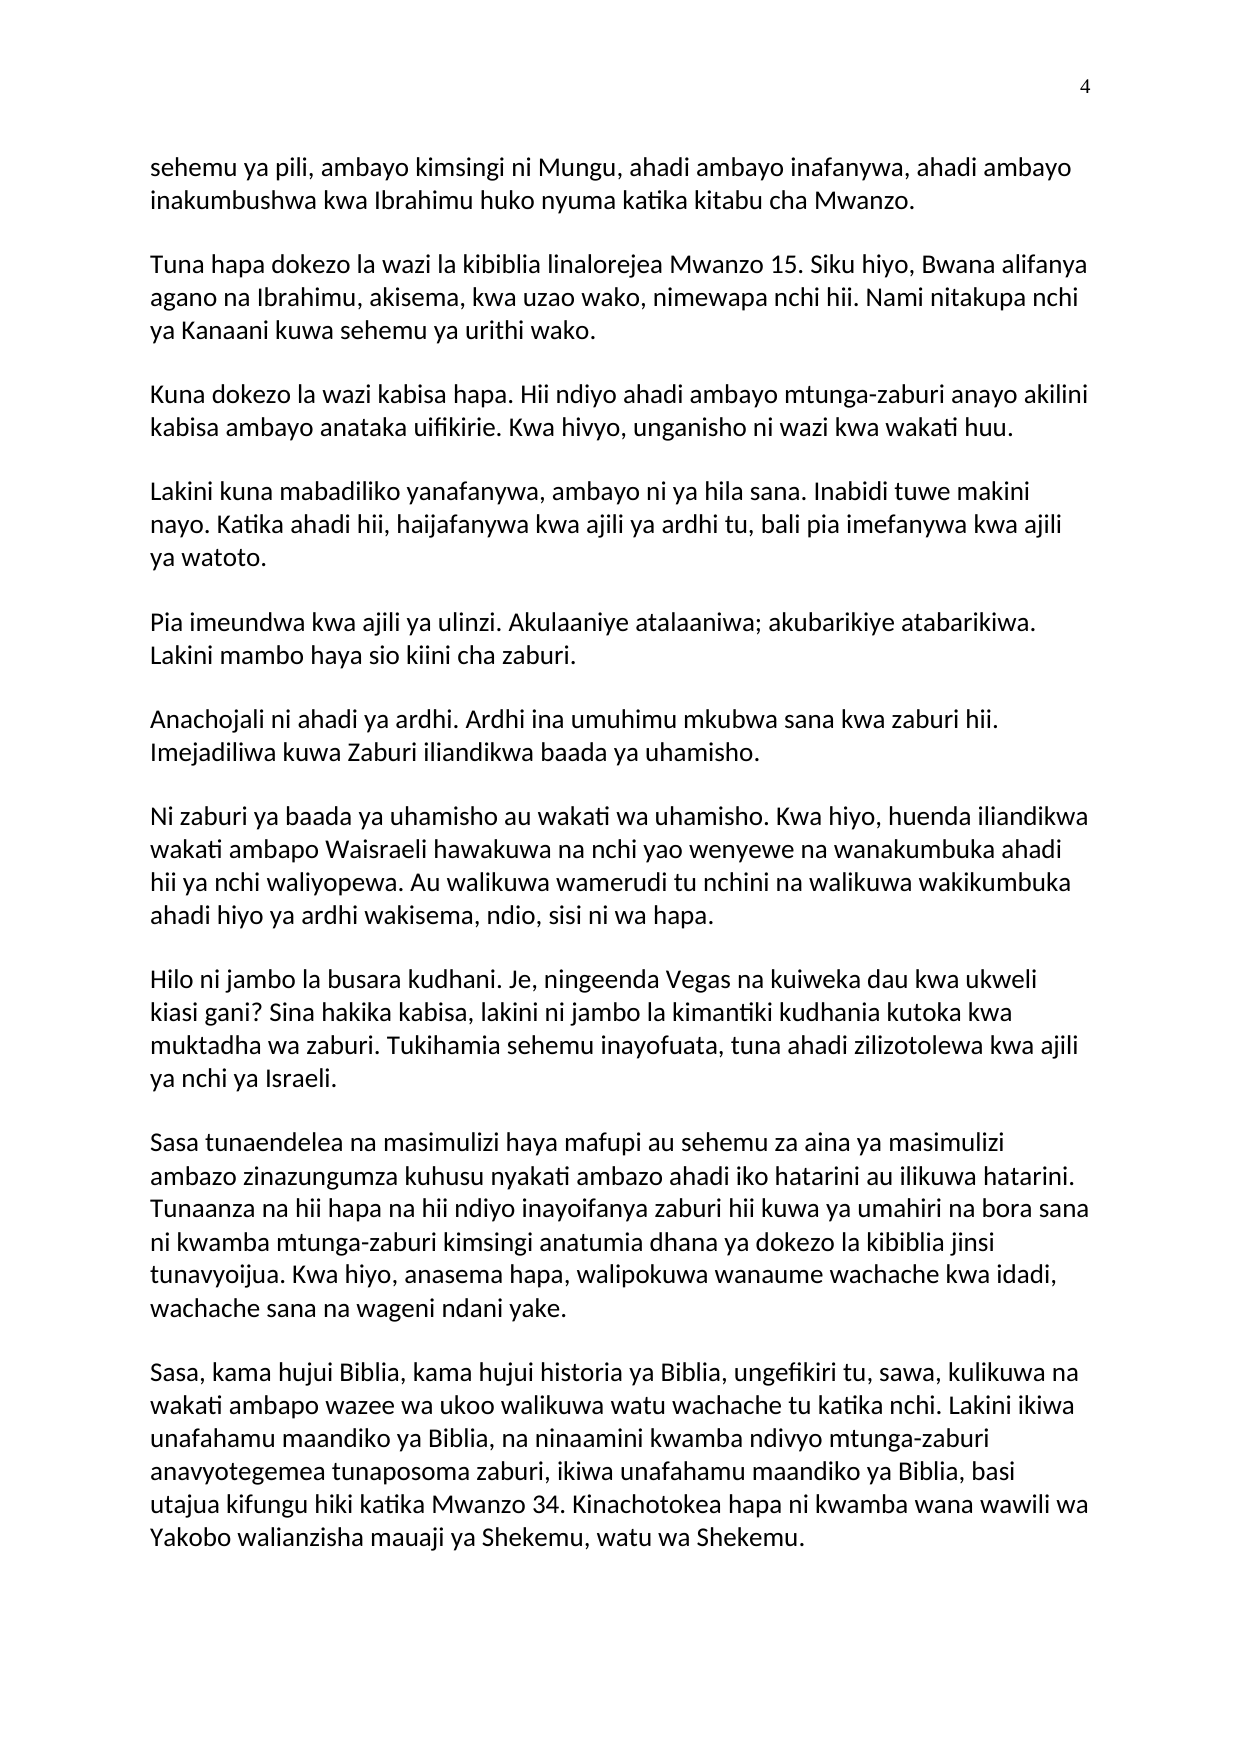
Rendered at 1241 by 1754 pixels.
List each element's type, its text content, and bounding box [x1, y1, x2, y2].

text Tuna hapa dokezo la wazi la kibiblia linalorejea Mwanzo 15. Siku hiyo, Bwana alifanya agano na Ibrahimu, akisema, kwa uzao wako, nimewapa nchi hii. Nami nitakupa nchi ya Kanaani kuwa sehemu ya urithi wako. [150, 247, 1090, 346]
text Sasa, kama hujui Biblia, kama hujui historia ya Biblia, ungefikiri tu, sawa, kulikuwa na wakati ambapo wazee wa ukoo walikuwa watu wachache tu katika nchi. Lakini ikiwa unafahamu maandiko ya Biblia, na ninaamini kwamba ndivyo mtunga-zaburi anavyotegemea tunaposoma zaburi, ikiwa unafahamu maandiko ya Biblia, basi utajua kifungu hiki katika Mwanzo 34. Kinachotokea hapa ni kwamba wana wawili wa Yakobo walianzisha mauaji ya Shekemu, watu wa Shekemu. [150, 1355, 1090, 1553]
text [150, 150, 1090, 216]
text Hilo ni jambo la busara kudhani. Je, ningeenda Vegas na kuiweka dau kwa ukweli kiasi gani? Sina hakika kabisa, lakini ni jambo la kimantiki kudhania kutoka kwa muktadha wa zaburi. Tukihamia sehemu inayofuata, tuna ahadi zilizotolewa kwa ajili ya nchi ya Israeli. [150, 962, 1090, 1094]
text Kuna dokezo la wazi kabisa hapa. Hii ndiyo ahadi ambayo mtunga-zaburi anayo akilini kabisa ambayo anataka uifikirie. Kwa hivyo, unganisho ni wazi kwa wakati huu. [150, 377, 1090, 443]
text Ni zaburi ya baada ya uhamisho au wakati wa uhamisho. Kwa hiyo, huenda iliandikwa wakati ambapo Waisraeli hawakuwa na nchi yao wenyewe na wanakumbuka ahadi hii ya nchi waliyopewa. Au walikuwa wamerudi tu nchini na walikuwa wakikumbuka ahadi hiyo ya ardhi wakisema, ndio, sisi ni wa hapa. [150, 799, 1090, 931]
text Pia imeundwa kwa ajili ya ulinzi. Akulaaniye atalaaniwa; akubarikiye atabarikiwa. Lakini mambo haya sio kiini cha zaburi. [150, 605, 1090, 671]
text Anachojali ni ahadi ya ardhi. Ardhi ina umuhimu mkubwa sana kwa zaburi hii. Imejadiliwa kuwa Zaburi iliandikwa baada ya uhamisho. [150, 702, 1090, 768]
text Sasa tunaendelea na masimulizi haya mafupi au sehemu za aina ya masimulizi ambazo zinazungumza kuhusu nyakati ambazo ahadi iko hatarini au ilikuwa hatarini. Tunaanza na hii hapa na hii ndiyo inayoifanya zaburi hii kuwa ya umahiri na bora sana ni kwamba mtunga-zaburi kimsingi anatumia dhana ya dokezo la kibiblia jinsi tunavyoijua. Kwa hiyo, anasema hapa, walipokuwa wanaume wachache kwa idadi, wachache sana na wageni ndani yake. [150, 1126, 1090, 1324]
text Lakini kuna mabadiliko yanafanywa, ambayo ni ya hila sana. Inabidi tuwe makini nayo. Katika ahadi hii, haijafanywa kwa ajili ya ardhi tu, bali pia imefanywa kwa ajili ya watoto. [150, 474, 1090, 574]
